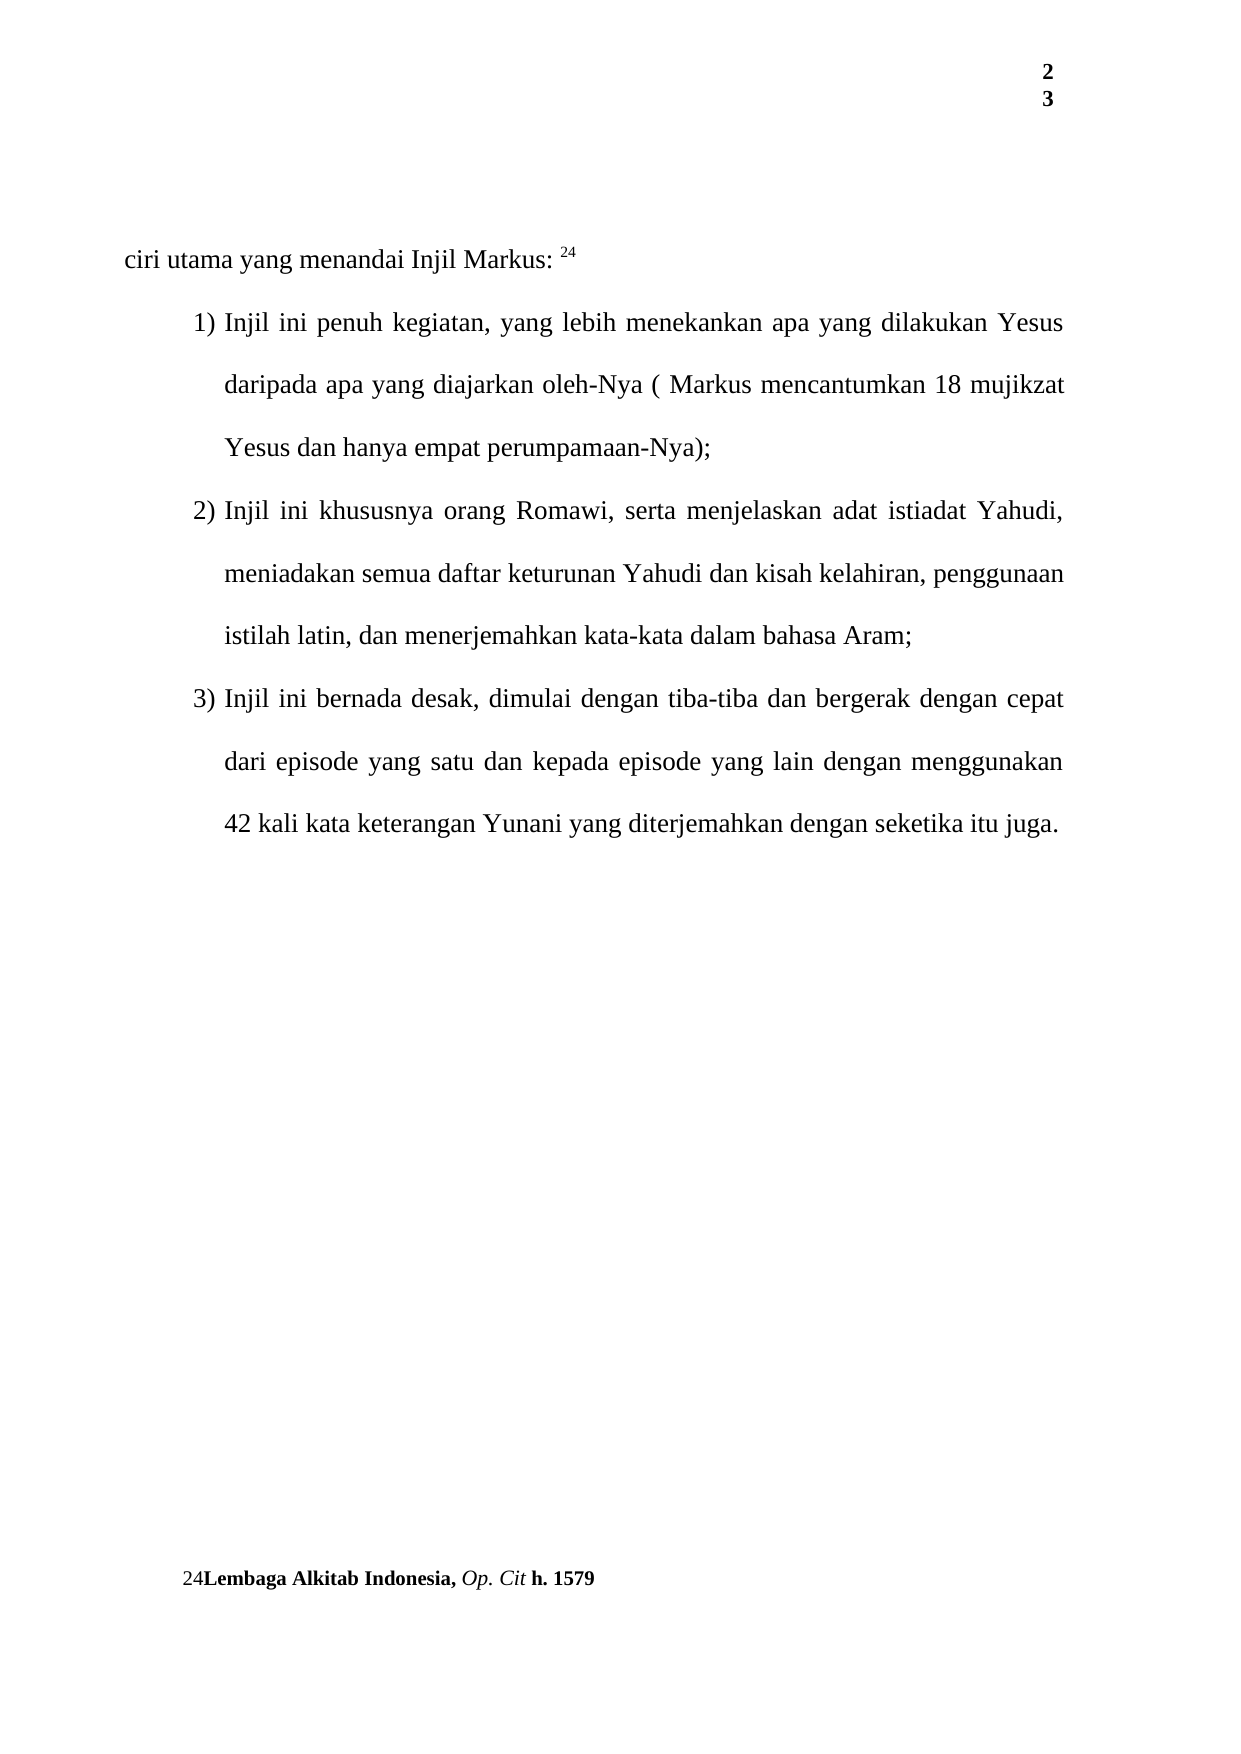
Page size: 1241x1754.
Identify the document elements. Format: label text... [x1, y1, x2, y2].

text Dalam penulisan kitab ini tentunya memiliki keunikan yang tersendiri dan ciri yang tersendiri pula ketika membaca dan mempelajari kitab Injil ini. Oleh karena itu dalam bagian ini, penulis akan menguraikan ciri-ciri kitab Injil Markus sesuai yang digariskan oleh Alkitab Penuntun Lembaga Alkitab Indonesia (LAI) bahwa ada empat ciri utama yang menandai Injil Markus: [124, 218, 1064, 281]
list Injil ini khususnya orang Romawi, serta menjelaskan adat istiadat Yahudi, meniadakan semua daftar keturunan Yahudi dan kisah kelahiran, penggunaan istilah latin, dan menerjemahkan kata-kata dalam bahasa Aram; [193, 469, 1064, 657]
list Injil ini bernada desak, dimulai dengan tiba-tiba dan bergerak dengan cepat dari episode yang satu dan kepada episode yang lain dengan menggunakan 42 kali kata keterangan Yunani yang diterjemahkan dengan seketika itu juga. [193, 657, 1064, 845]
list Injil ini penuh kegiatan, yang lebih menekankan apa yang dilakukan Yesus daripada apa yang diajarkan oleh-Nya ( Markus mencantumkan 18 mujikzat Yesus dan hanya empat perumpamaan-Nya); [193, 281, 1064, 469]
